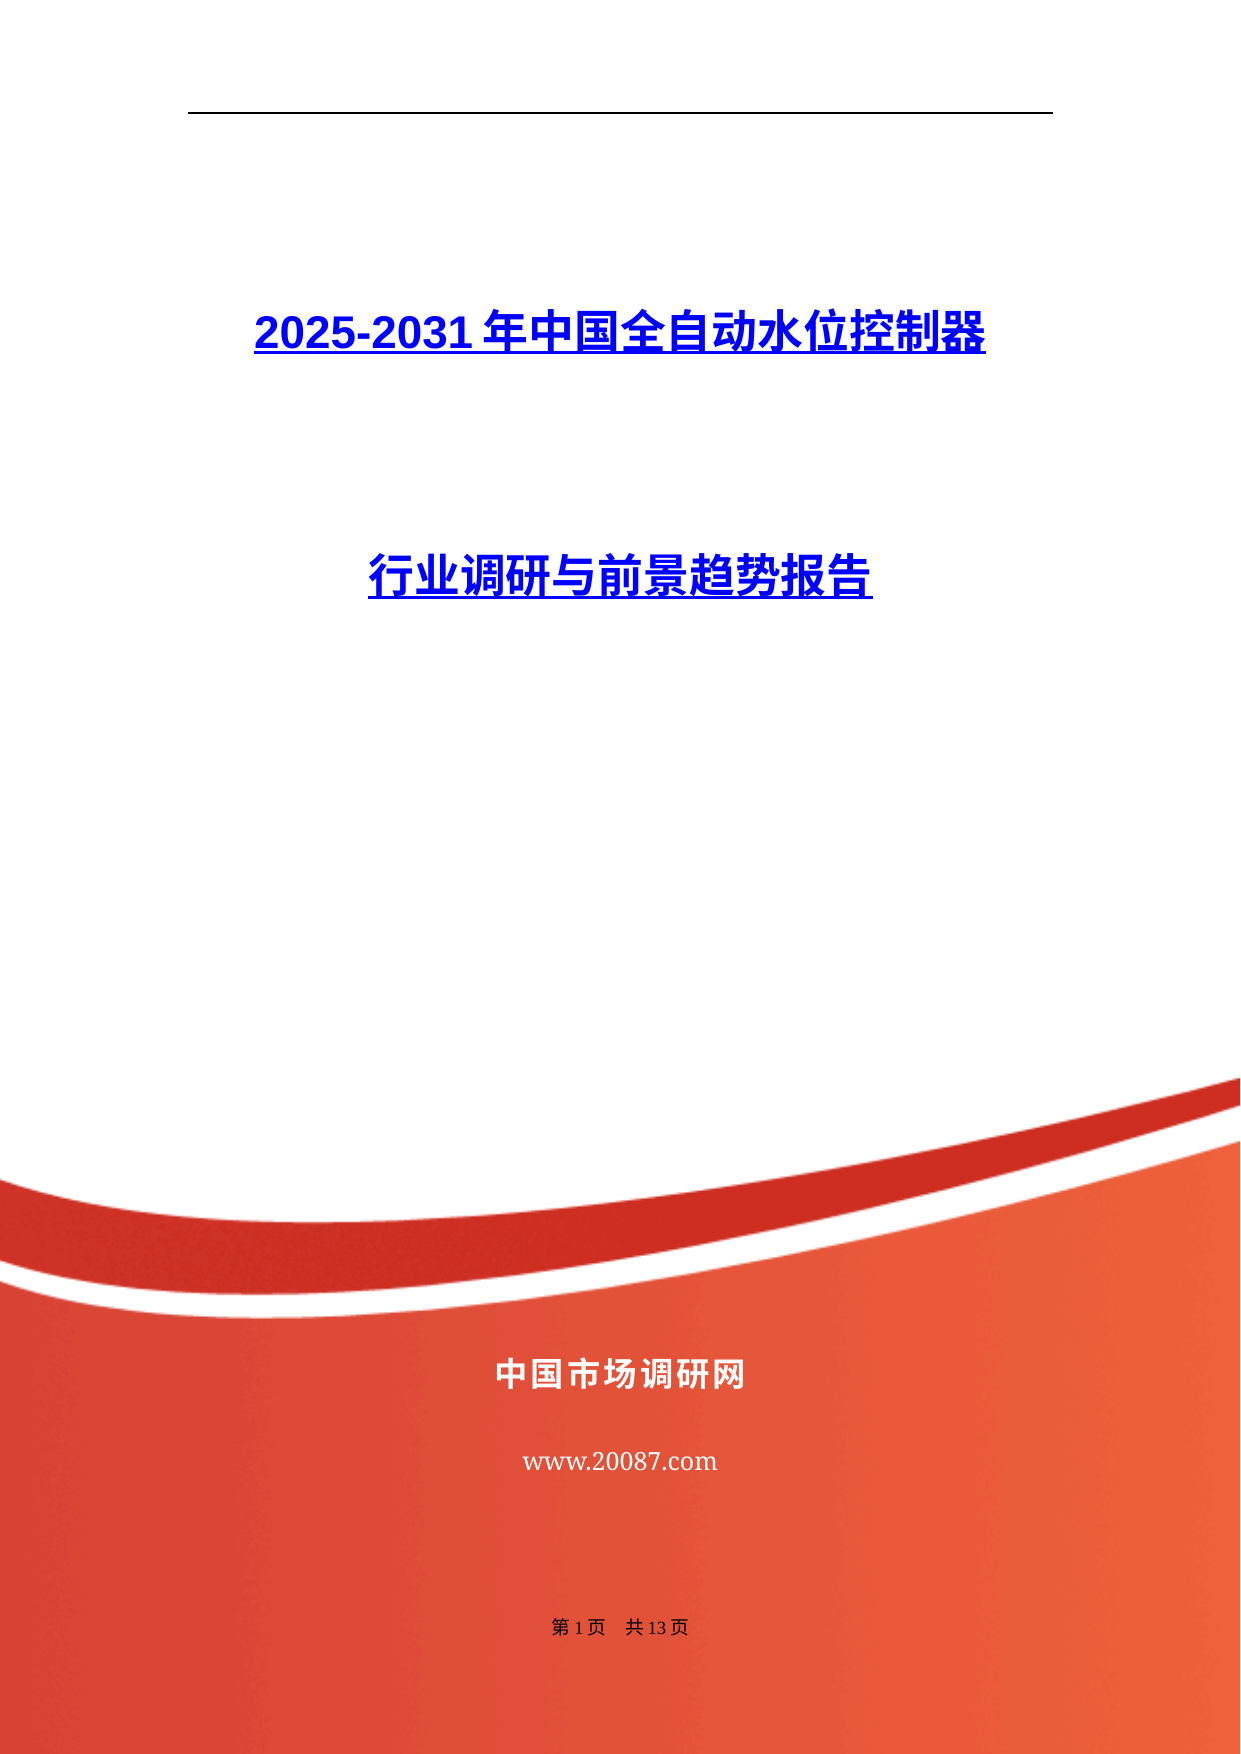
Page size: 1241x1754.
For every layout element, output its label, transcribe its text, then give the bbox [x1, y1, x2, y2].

table_header 2025-2031年中国全自动水位控制器行业调研与前景趋势报告 [188, 207, 1053, 773]
picture [0, 1006, 1241, 1754]
subtitle 中国市场调研网 [187, 1339, 1053, 1404]
text www.20087.com [187, 1428, 1053, 1493]
